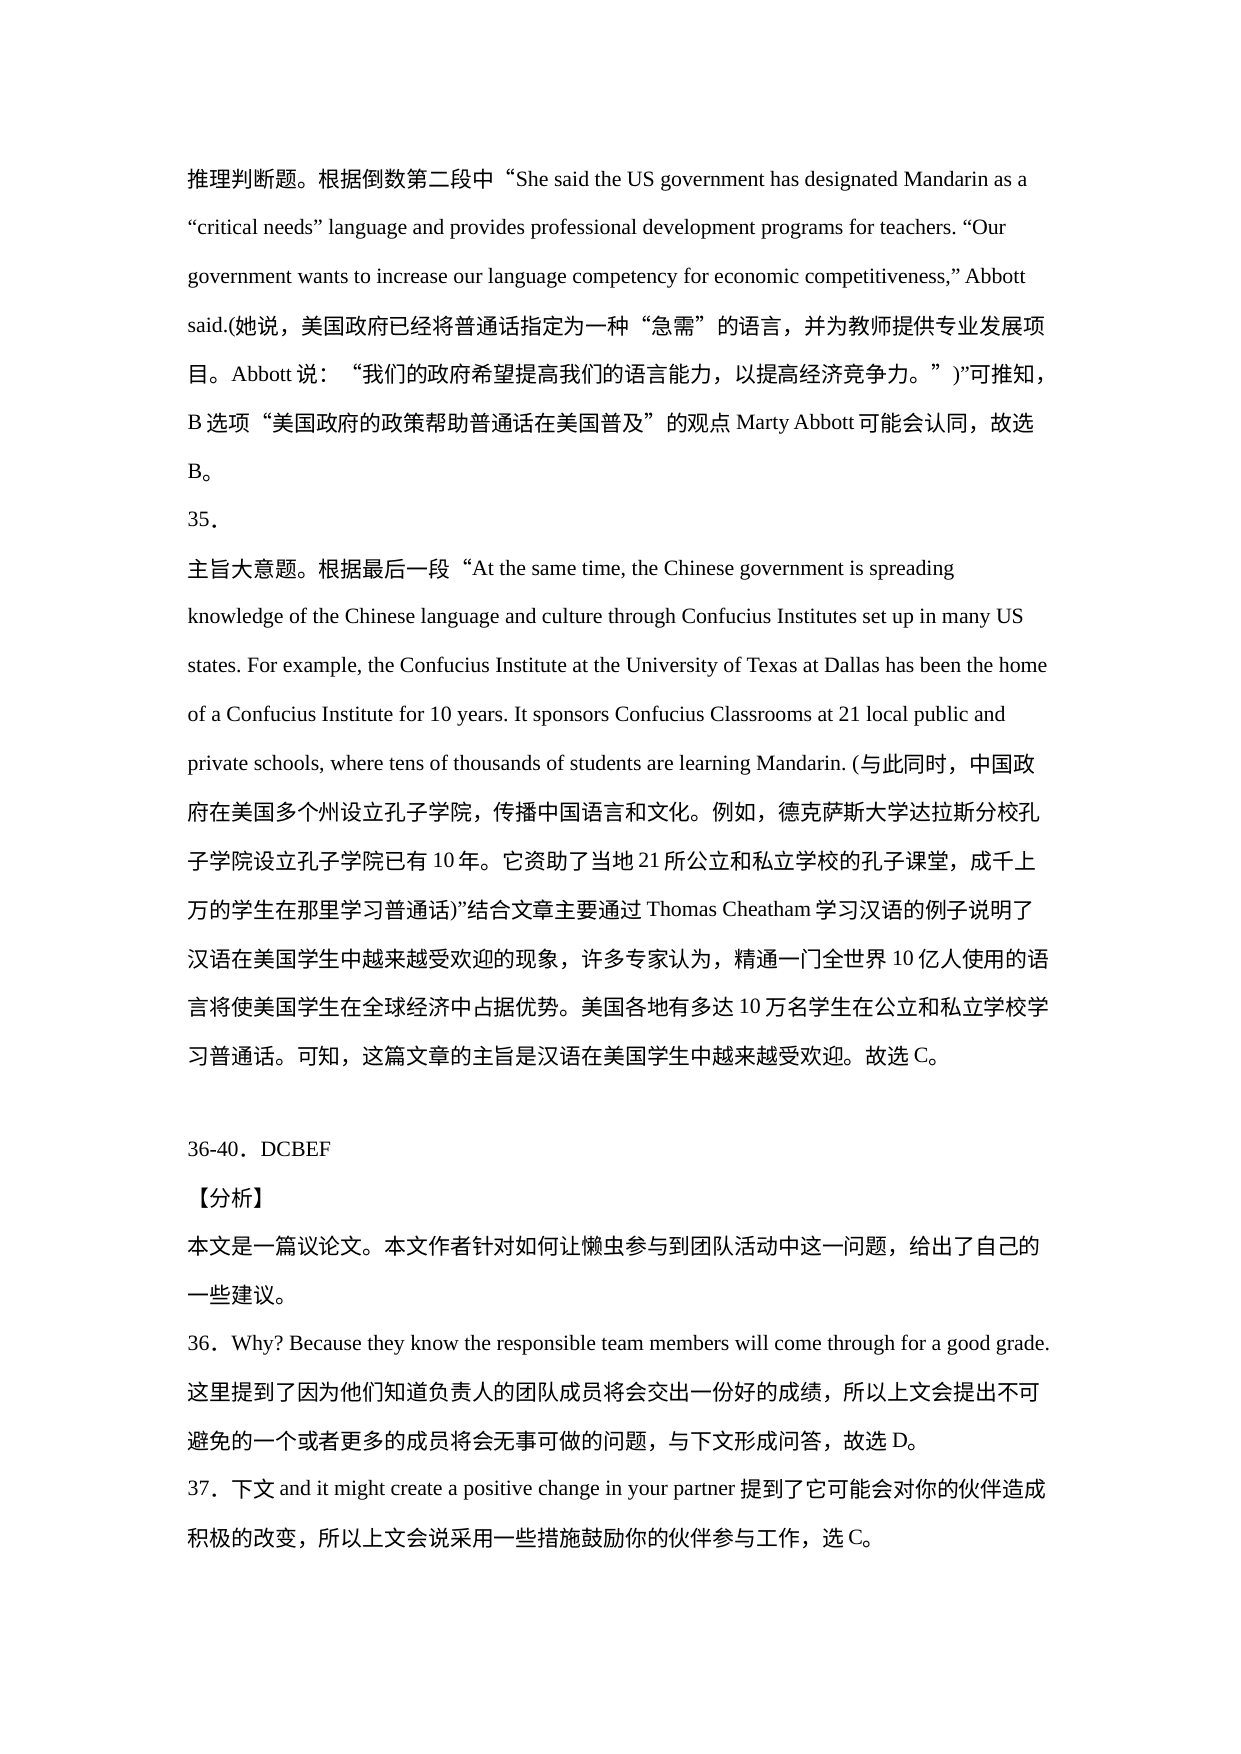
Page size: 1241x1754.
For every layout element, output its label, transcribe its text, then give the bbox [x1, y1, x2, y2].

text 35． [187, 503, 1053, 535]
text 本文是一篇议论文。本文作者针对如何让懒虫参与到团队活动中这一问题，给出了自己的一些建议。 [187, 1229, 1053, 1310]
text 37．下文and it might create a positive change in your partner提到了它可能会对你的伙伴造成积极的改变，所以上文会说采用一些措施鼓励你的伙伴参与工作，选C。 [187, 1472, 1053, 1553]
text 推理判断题。根据倒数第二段中“She said the US government has designated Mandarin as a “critical needs” language and provides professional development programs for teachers. “Our government wants to increase our language competency for economic competitiveness,” Abbott said.(她说，美国政府已经将普通话指定为一种“急需”的语言，并为教师提供专业发展项目。Abbott说：“我们的政府希望提高我们的语言能力，以提高经济竞争力。”)”可推知，B选项“美国政府的政策帮助普通话在美国普及”的观点Marty Abbott可能会认同，故选B。 [187, 162, 1053, 487]
text 36．Why? Because they know the responsible team members will come through for a good grade.这里提到了因为他们知道负责人的团队成员将会交出一份好的成绩，所以上文会提出不可避免的一个或者更多的成员将会无事可做的问题，与下文形成问答，故选D。 [187, 1326, 1053, 1456]
text 【分析】 [187, 1180, 1053, 1213]
text 36-40．DCBEF [187, 1132, 1053, 1164]
text 主旨大意题。根据最后一段“At the same time, the Chinese government is spreading knowledge of the Chinese language and culture through Confucius Institutes set up in many US states. For example, the Confucius Institute at the University of Texas at Dallas has been the home of a Confucius Institute for 10 years. It sponsors Confucius Classrooms at 21 local public and private schools, where tens of thousands of students are learning Mandarin. (与此同时，中国政府在美国多个州设立孔子学院，传播中国语言和文化。例如，德克萨斯大学达拉斯分校孔子学院设立孔子学院已有10年。它资助了当地21所公立和私立学校的孔子课堂，成千上万的学生在那里学习普通话)”结合文章主要通过Thomas Cheatham学习汉语的例子说明了汉语在美国学生中越来越受欢迎的现象，许多专家认为，精通一门全世界10亿人使用的语言将使美国学生在全球经济中占据优势。美国各地有多达10万名学生在公立和私立学校学习普通话。可知，这篇文章的主旨是汉语在美国学生中越来越受欢迎。故选C。 [187, 551, 1053, 1071]
